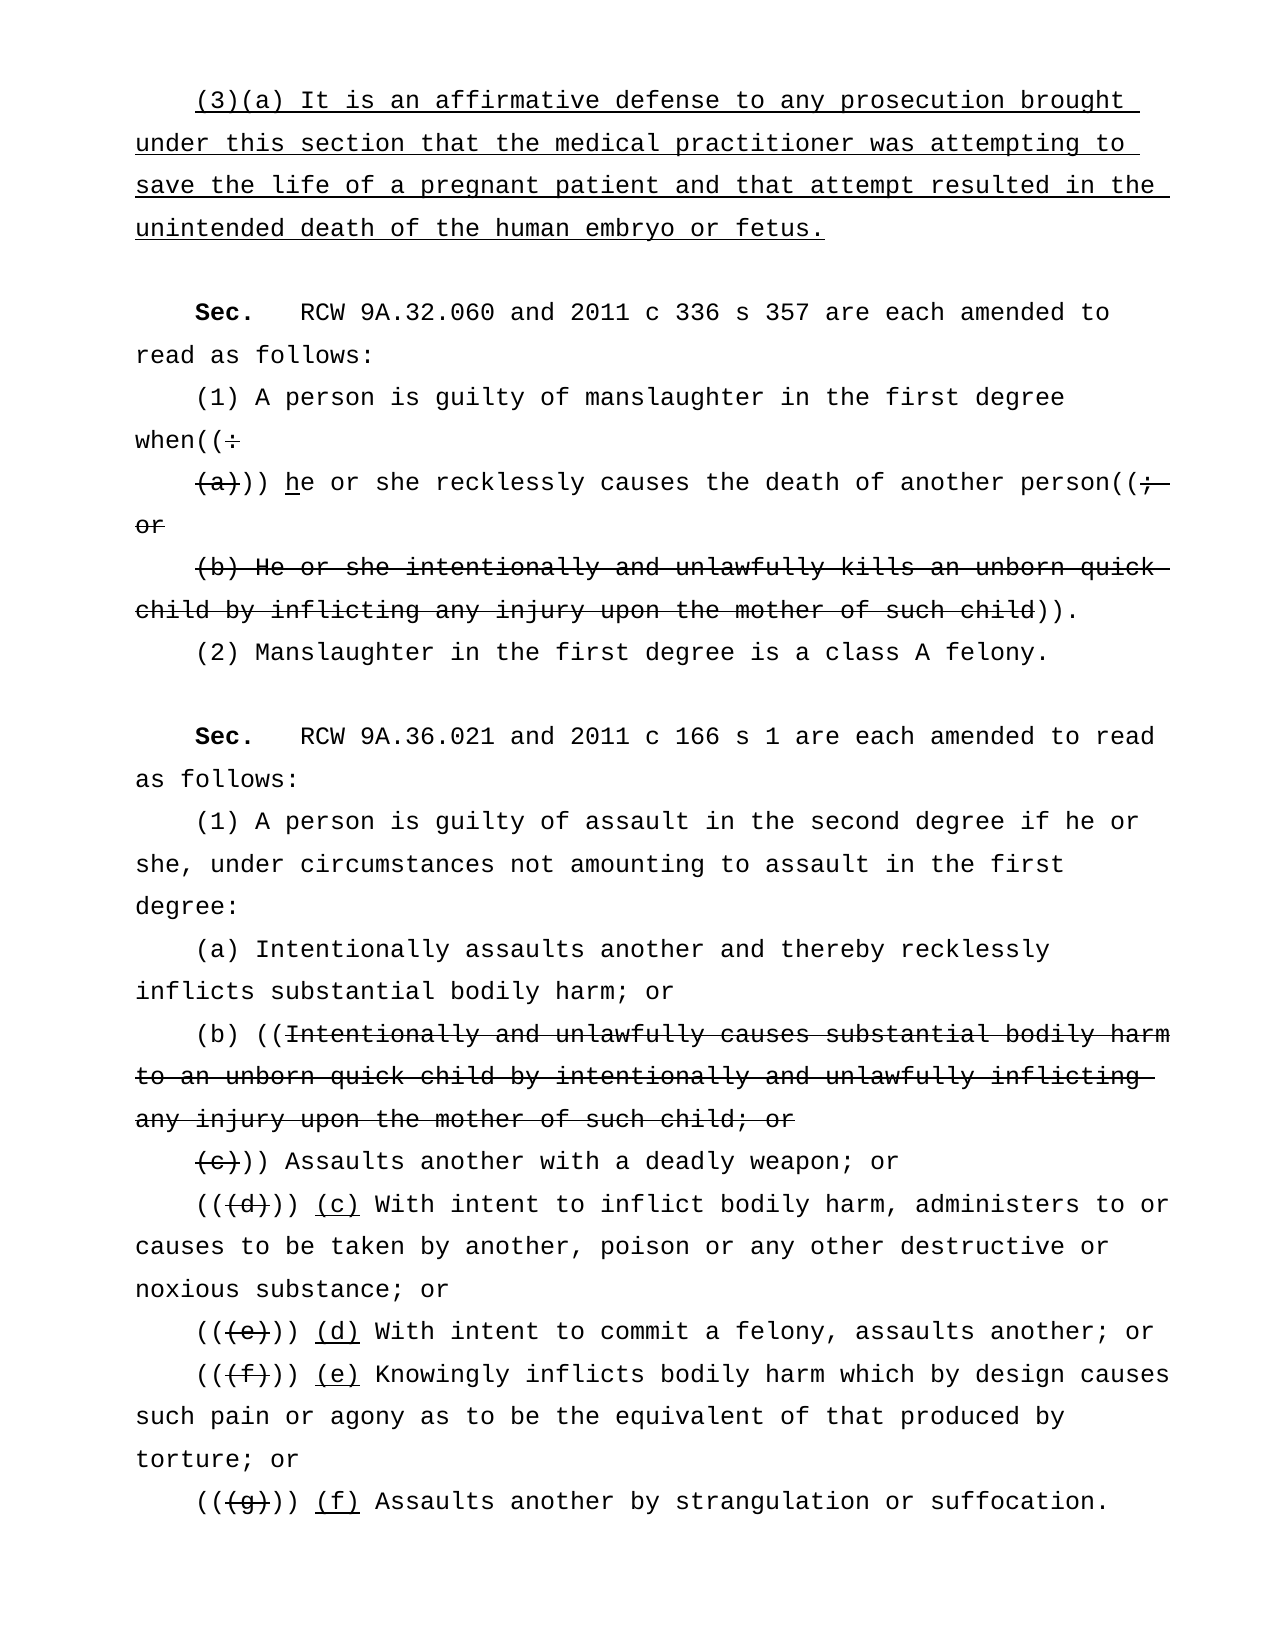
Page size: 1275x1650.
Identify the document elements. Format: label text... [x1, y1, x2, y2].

text (((g))) (f) Assaults another by strangulation or suffocation. [135, 1476, 1170, 1518]
text (a))) he or she recklessly causes the death of another person((; or [135, 457, 1170, 542]
text (3)(a) It is an affirmative defense to any prosecution brought under this section that the medical practitioner was attempting to save the life of a pregnant patient and that attempt resulted in the unintended death of the human embryo or fetus. [135, 75, 1170, 196]
text (((d))) (c) With intent to inflict bodily harm, administers to or causes to be taken by another, poison or any other destructive or noxious substance; or [135, 1178, 1170, 1306]
text (b) He or she intentionally and unlawfully kills an unborn quick child by inflicting any injury upon the mother of such child)). [135, 542, 1170, 627]
text (a) Intentionally assaults another and thereby recklessly inflicts substantial bodily harm; or [135, 923, 1170, 1008]
text (1) A person is guilty of manslaughter in the first degree when((: [135, 372, 1170, 457]
text Sec. RCW 9A.36.021 and 2011 c 166 s 1 are each amended to read as follows: [135, 711, 1170, 796]
text (2) Manslaughter in the first degree is a class A felony. [135, 627, 1170, 669]
text (3)(a) It is an affirmative defense to any prosecution brought under this section that the medical practitioner was attempting to save the life of a pregnant patient and that attempt resulted in the unintended death of the human embryo or fetus. [135, 198, 1170, 245]
text (c))) Assaults another with a deadly weapon; or [135, 1136, 1170, 1178]
text (((e))) (d) With intent to commit a felony, assaults another; or [135, 1306, 1170, 1348]
text Sec. RCW 9A.32.060 and 2011 c 336 s 357 are each amended to read as follows: [135, 287, 1170, 372]
text (b) ((Intentionally and unlawfully causes substantial bodily harm to an unborn quick child by intentionally and unlawfully inflicting any injury upon the mother of such child; or [135, 1008, 1170, 1136]
text (((f))) (e) Knowingly inflicts bodily harm which by design causes such pain or agony as to be the equivalent of that produced by torture; or [135, 1348, 1170, 1476]
text (1) A person is guilty of assault in the second degree if he or she, under circumstances not amounting to assault in the first degree: [135, 796, 1170, 923]
